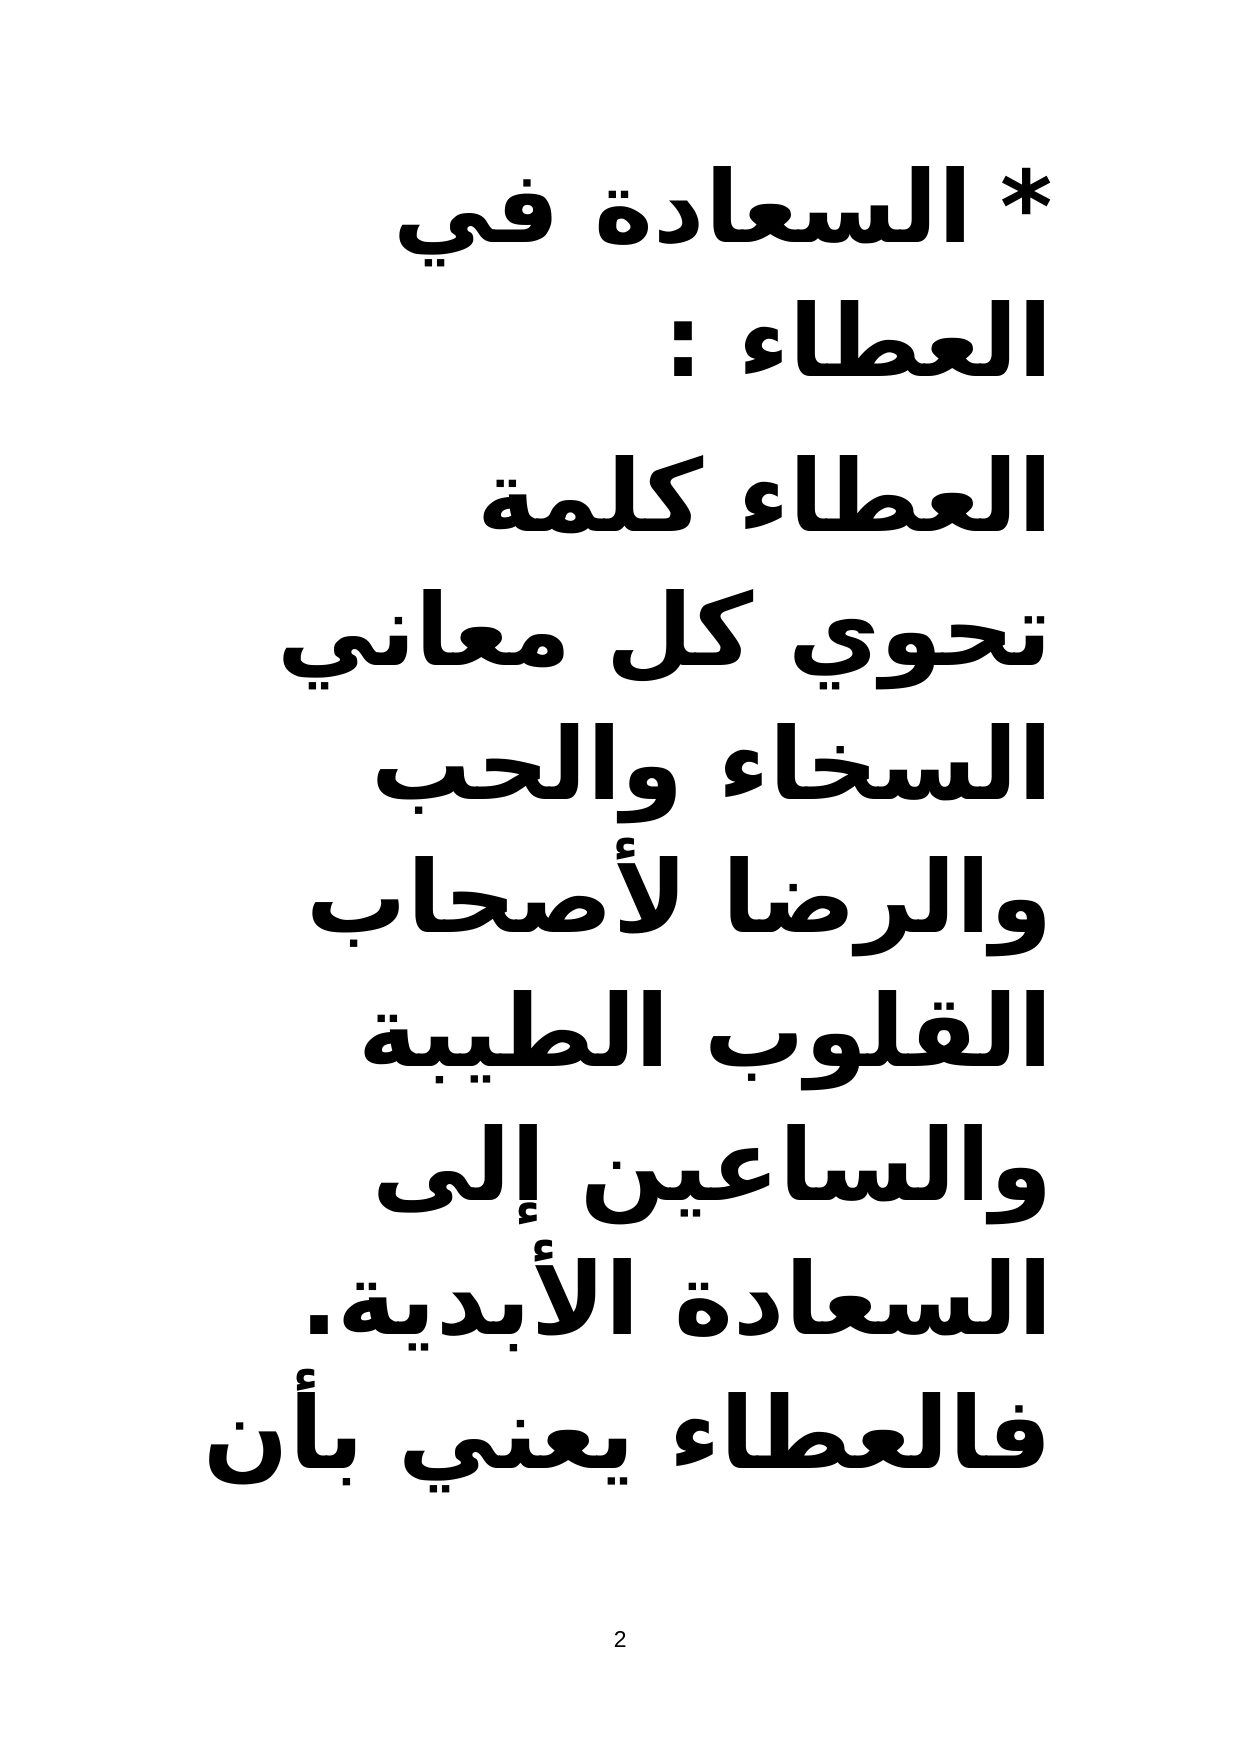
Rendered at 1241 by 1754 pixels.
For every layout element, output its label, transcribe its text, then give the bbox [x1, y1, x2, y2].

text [187, 438, 1053, 1492]
text * السعادة في العطاء : [187, 150, 1053, 400]
